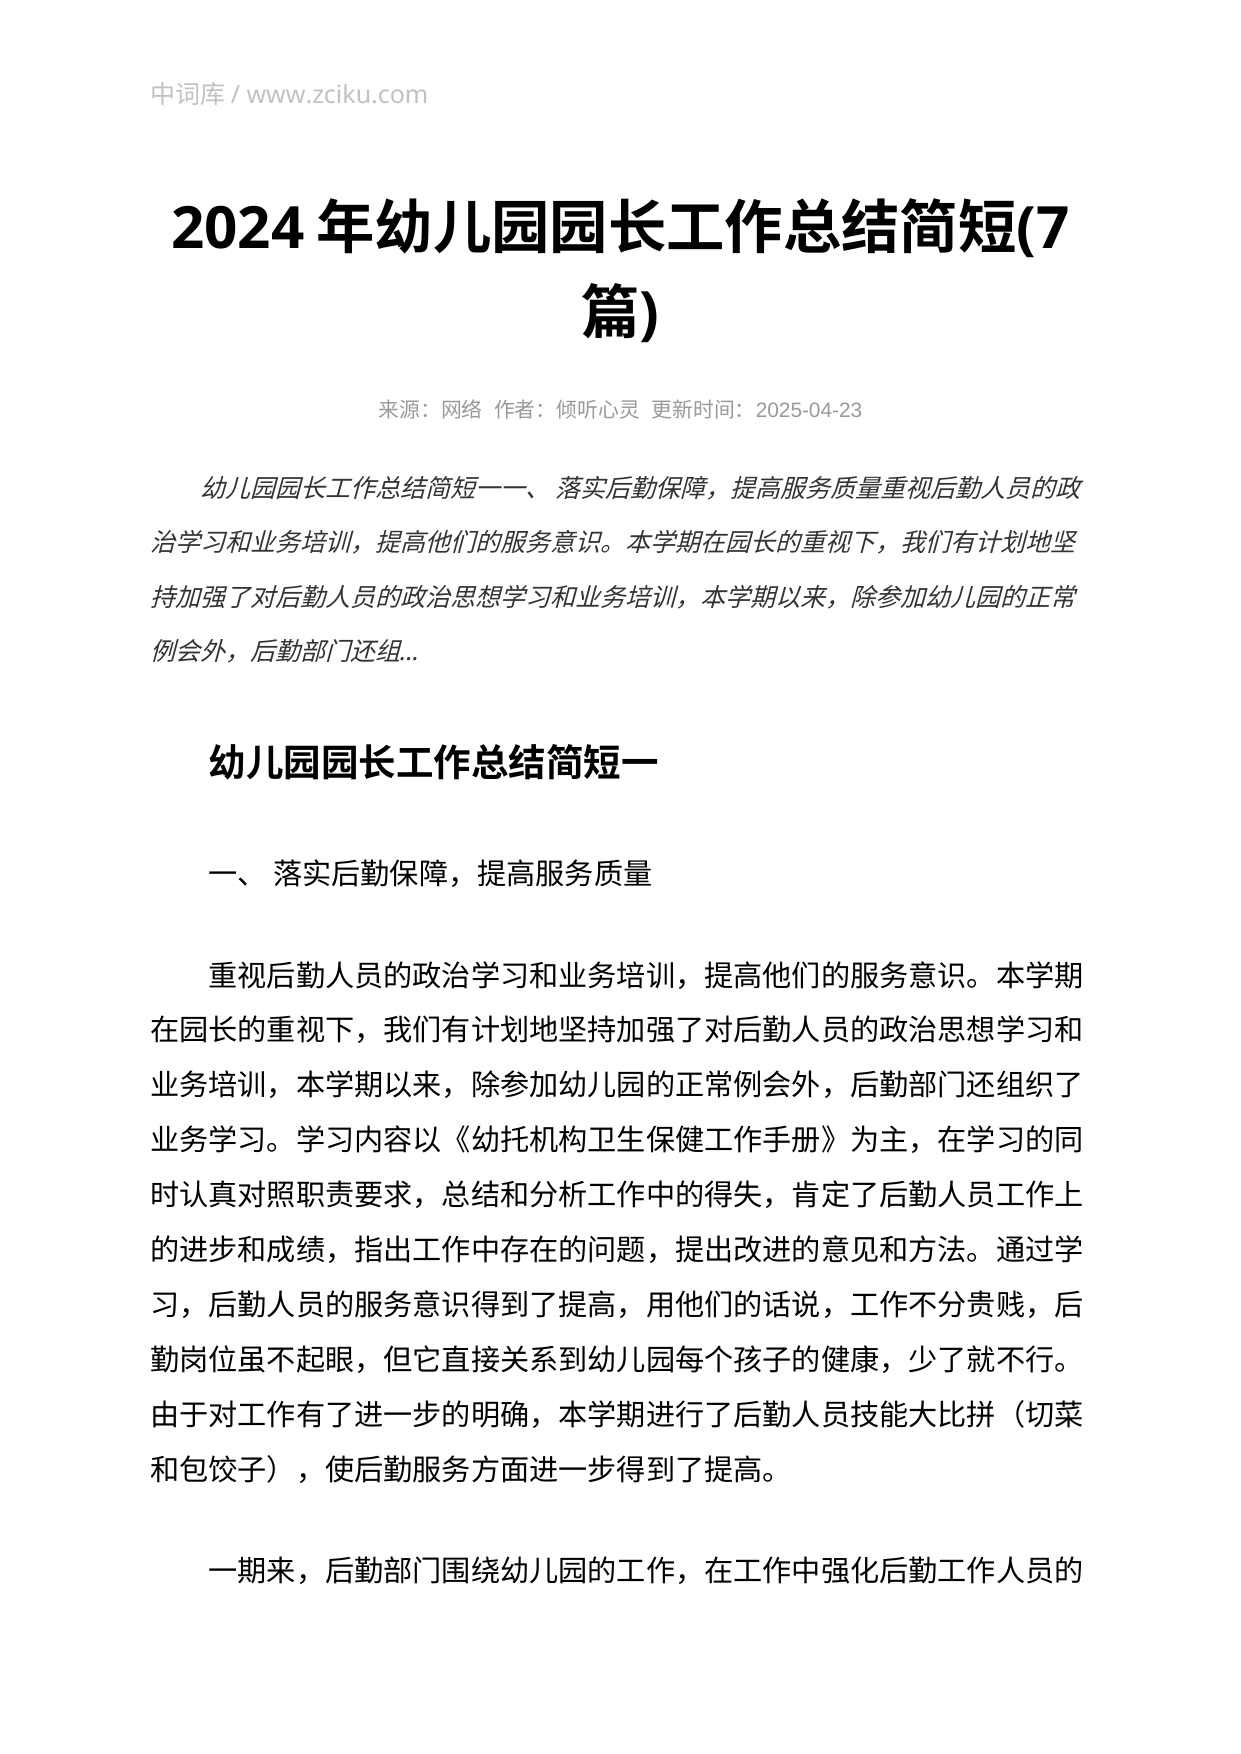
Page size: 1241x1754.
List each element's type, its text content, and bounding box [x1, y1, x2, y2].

text 来源：网络 作者：倾听心灵 更新时间：2025-04-23 [150, 398, 1090, 422]
text 幼儿园园长工作总结简短一一、 落实后勤保障，提高服务质量重视后勤人员的政治学习和业务培训，提高他们的服务意识。本学期在园长的重视下，我们有计划地坚持加强了对后勤人员的政治思想学习和业务培训，本学期以来，除参加幼儿园的正常例会外，后勤部门还组... [150, 468, 1090, 668]
subtitle 2024年幼儿园园长工作总结简短(7篇) [150, 181, 1090, 351]
text 幼儿园园长工作总结简短一 [150, 733, 1090, 787]
text 重视后勤人员的政治学习和业务培训，提高他们的服务意识。本学期在园长的重视下，我们有计划地坚持加强了对后勤人员的政治思想学习和业务培训，本学期以来，除参加幼儿园的正常例会外，后勤部门还组织了业务学习。学习内容以《幼托机构卫生保健工作手册》为主，在学习的同时认真对照职责要求，总结和分析工作中的得失，肯定了后勤人员工作上的进步和成绩，指出工作中存在的问题，提出改进的意见和方法。通过学习，后勤人员的服务意识得到了提高，用他们的话说，工作不分贵贱，后勤岗位虽不起眼，但它直接关系到幼儿园每个孩子的健康，少了就不行。由于对工作有了进一步的明确，本学期进行了后勤人员技能大比拼（切菜和包饺子），使后勤服务方面进一步得到了提高。 [150, 952, 1090, 1488]
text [150, 1548, 1090, 1590]
text 一、 落实后勤保障，提高服务质量 [150, 850, 1090, 893]
